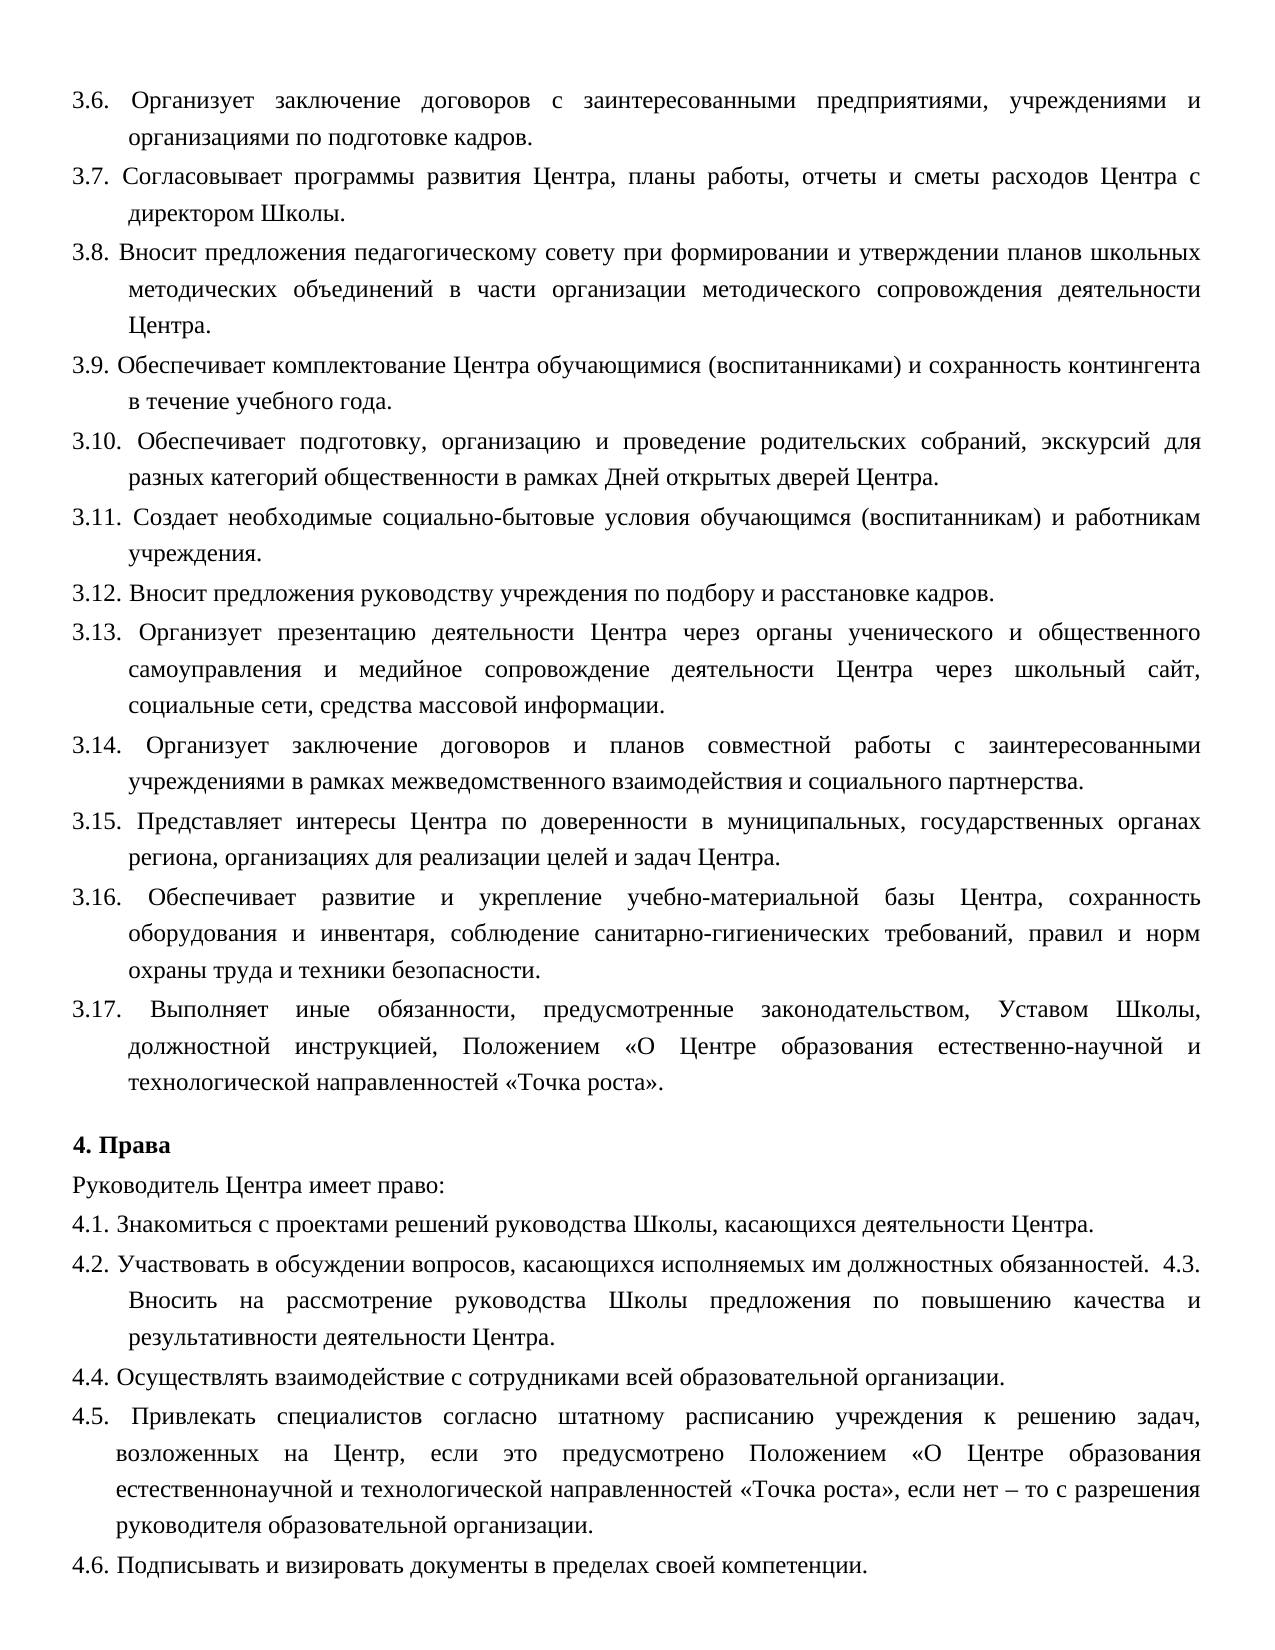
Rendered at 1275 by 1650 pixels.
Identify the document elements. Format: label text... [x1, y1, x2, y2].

text 3.16. Обеспечивает развитие и укрепление учебно-материальной базы Центра, сохранность оборудования и инвентаря, соблюдение санитарно-гигиенических требований, правил и норм охраны труда и техники безопасности. [72, 882, 1202, 984]
text 3.9. Обеспечивает комплектование Центра обучающимися (воспитанниками) и сохранность контингента в течение учебного года. [72, 350, 1202, 415]
text 4.1. Знакомиться с проектами решений руководства Школы, касающихся деятельности Центра. [72, 1209, 1202, 1238]
text 3.10. Обеспечивает подготовку, организацию и проведение родительских собраний, экскурсий для разных категорий общественности в рамках Дней открытых дверей Центра. [72, 426, 1202, 491]
text 3.12. Вносит предложения руководству учреждения по подбору и расстановке кадров. [72, 578, 1202, 607]
text 3.8. Вносит предложения педагогическому совету при формировании и утверждении планов школьных методических объединений в части организации методического сопровождения деятельности Центра. [72, 237, 1202, 339]
text Руководитель Центра имеет право: [72, 1170, 1202, 1199]
text 3.13. Организует презентацию деятельности Центра через органы ученического и общественного самоуправления и медийное сопровождение деятельности Центра через школьный сайт, социальные сети, средства массовой информации. [72, 617, 1202, 719]
text 3.7. Согласовывает программы развития Центра, планы работы, отчеты и сметы расходов Центра с директором Школы. [72, 161, 1202, 226]
text 3.6. Организует заключение договоров с заинтересованными предприятиями, учреждениями и организациями по подготовке кадров. [72, 85, 1202, 150]
text 4.5. Привлекать специалистов согласно штатному расписанию учреждения к решению задач, возложенных на Центр, если это предусмотрено Положением «О Центре образования естественнонаучной и технологической направленностей «Точка роста», если нет – то с разрешения руководителя образовательной организации. [72, 1401, 1202, 1539]
text 3.14. Организует заключение договоров и планов совместной работы с заинтересованными учреждениями в рамках межведомственного взаимодействия и социального партнерства. [72, 730, 1202, 795]
text 3.17. Выполняет иные обязанности, предусмотренные законодательством, Уставом Школы, должностной инструкцией, Положением «О Центре образования естественно-научной и технологической направленностей «Точка роста». [72, 994, 1202, 1096]
subtitle 4. Права [73, 1131, 1226, 1159]
text 4.2. Участвовать в обсуждении вопросов, касающихся исполняемых им должностных обязанностей. 4.3. Вносить на рассмотрение руководства Школы предложения по повышению качества и результативности деятельности Центра. [72, 1249, 1202, 1351]
text 3.15. Представляет интересы Центра по доверенности в муниципальных, государственных органах региона, организациях для реализации целей и задач Центра. [72, 806, 1202, 871]
text 3.11. Создает необходимые социально-бытовые условия обучающимся (воспитанникам) и работникам учреждения. [72, 502, 1202, 567]
text 4.6. Подписывать и визировать документы в пределах своей компетенции. [72, 1550, 1202, 1579]
text 4.4. Осуществлять взаимодействие с сотрудниками всей образовательной организации. [72, 1362, 1202, 1390]
